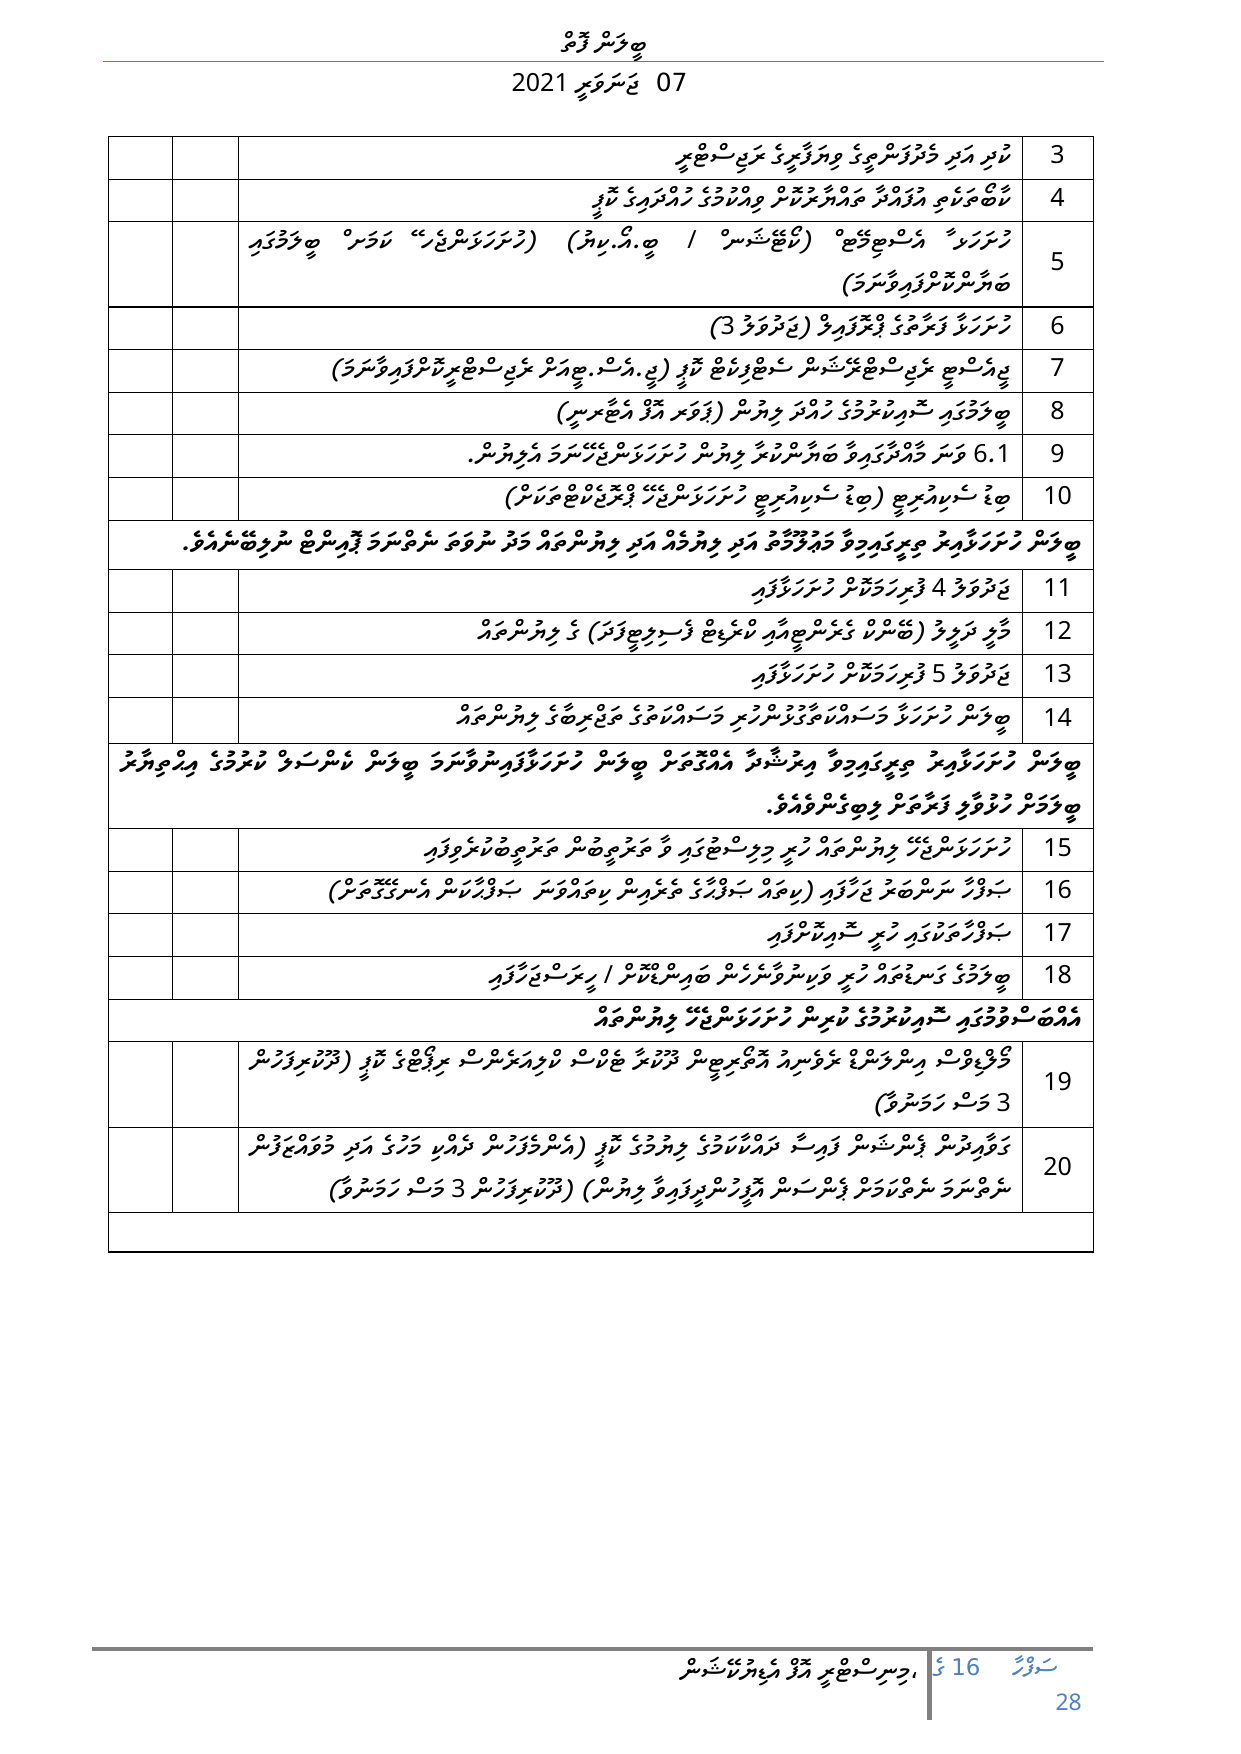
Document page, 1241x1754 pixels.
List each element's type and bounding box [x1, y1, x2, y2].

table_cell [73, 136, 1114, 1646]
